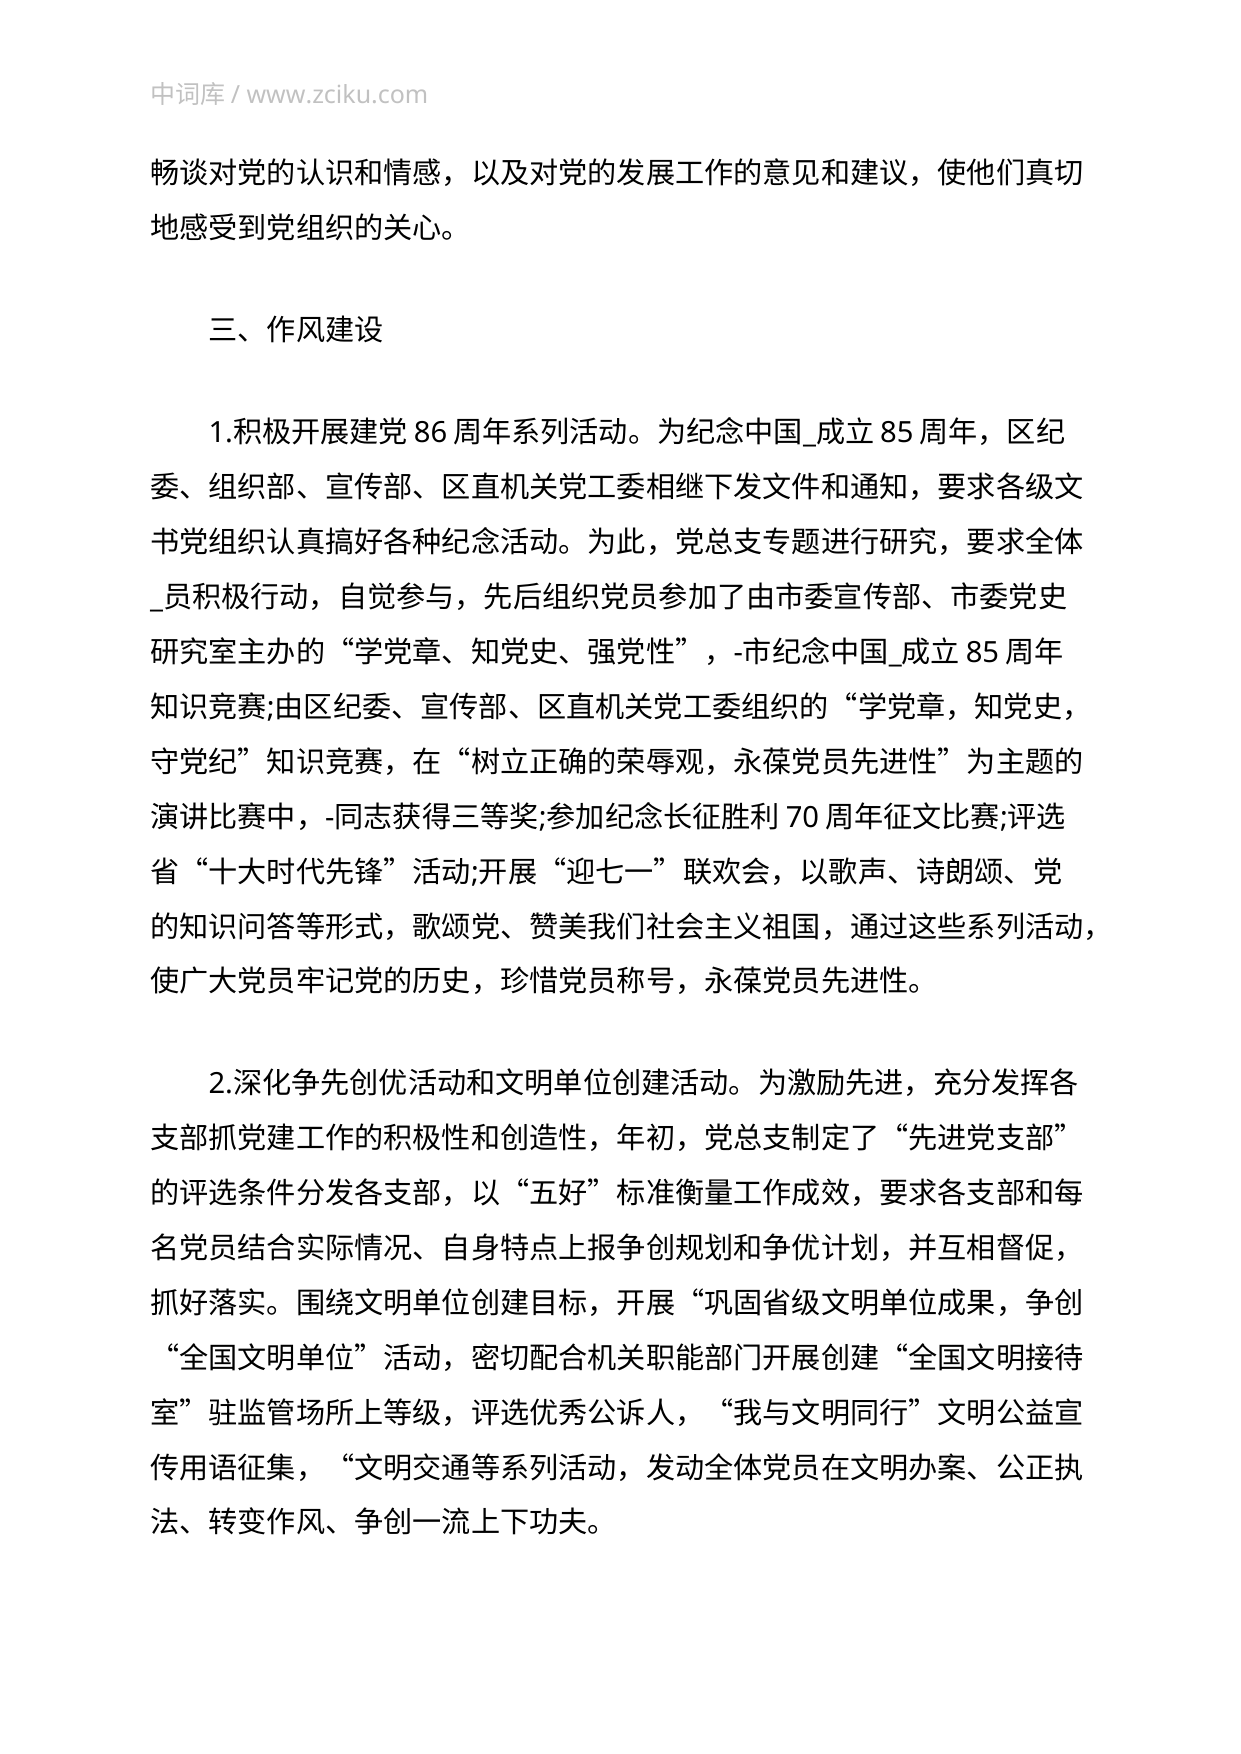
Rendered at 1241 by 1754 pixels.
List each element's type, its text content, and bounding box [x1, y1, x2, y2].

text 三、作风建设 [150, 307, 1090, 349]
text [150, 150, 1090, 247]
text 1.积极开展建党86周年系列活动。为纪念中国_成立85周年，区纪委、组织部、宣传部、区直机关党工委相继下发文件和通知，要求各级文书党组织认真搞好各种纪念活动。为此，党总支专题进行研究，要求全体_员积极行动，自觉参与，先后组织党员参加了由市委宣传部、市委党史研究室主办的“学党章、知党史、强党性”，-市纪念中国_成立85周年知识竞赛;由区纪委、宣传部、区直机关党工委组织的“学党章，知党史，守党纪”知识竞赛，在“树立正确的荣辱观，永葆党员先进性”为主题的演讲比赛中，-同志获得三等奖;参加纪念长征胜利70周年征文比赛;评选省“十大时代先锋”活动;开展“迎七一”联欢会，以歌声、诗朗颂、党的知识问答等形式，歌颂党、赞美我们社会主义祖国，通过这些系列活动，使广大党员牢记党的历史，珍惜党员称号，永葆党员先进性。 [150, 408, 1090, 1000]
text 2.深化争先创优活动和文明单位创建活动。为激励先进，充分发挥各支部抓党建工作的积极性和创造性，年初，党总支制定了“先进党支部”的评选条件分发各支部，以“五好”标准衡量工作成效，要求各支部和每名党员结合实际情况、自身特点上报争创规划和争优计划，并互相督促，抓好落实。围绕文明单位创建目标，开展“巩固省级文明单位成果，争创“全国文明单位”活动，密切配合机关职能部门开展创建“全国文明接待室”驻监管场所上等级，评选优秀公诉人，“我与文明同行”文明公益宣传用语征集，“文明交通等系列活动，发动全体党员在文明办案、公正执法、转变作风、争创一流上下功夫。 [150, 1060, 1090, 1541]
